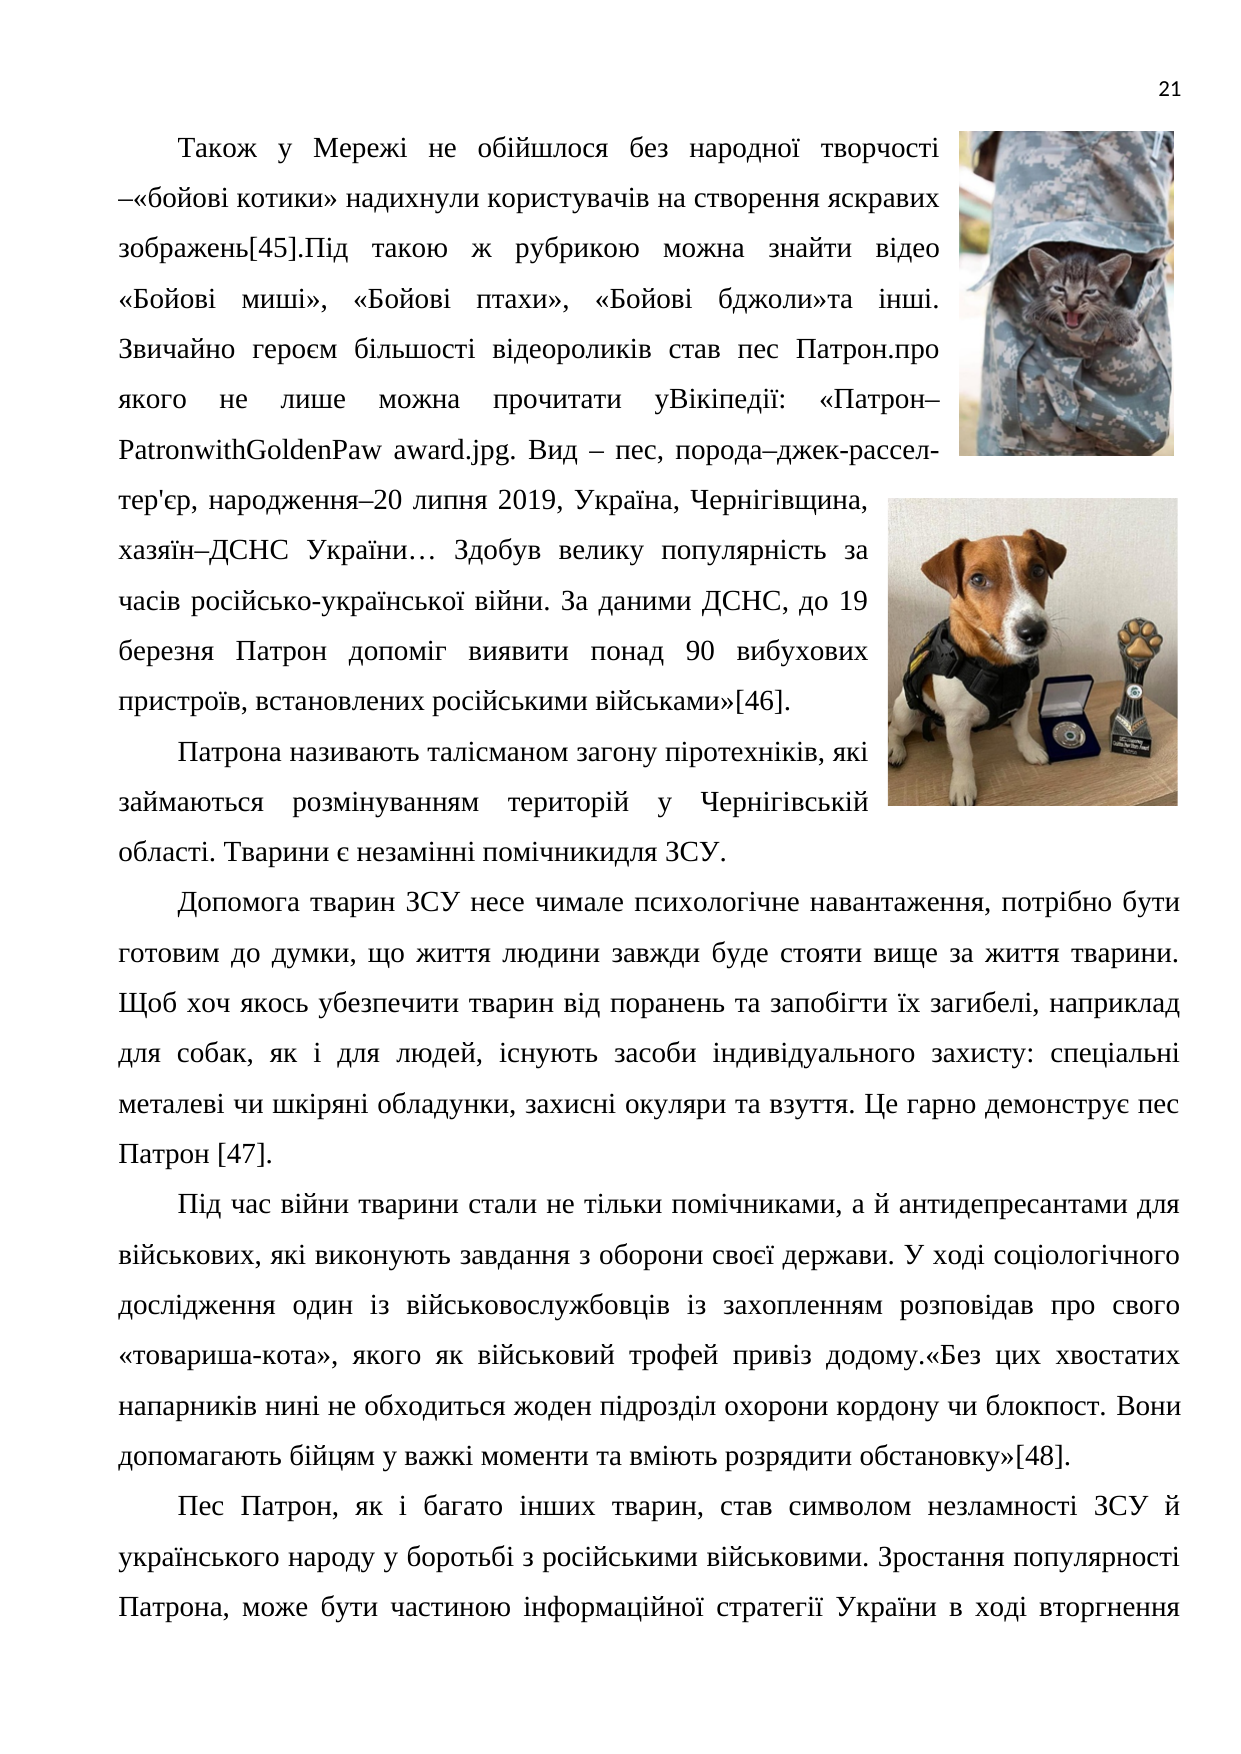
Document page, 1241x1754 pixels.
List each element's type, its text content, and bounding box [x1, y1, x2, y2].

picture [887, 498, 1178, 804]
text Патрона називають талісманом загону піротехніків, які займаються розмінуванням територій у Чернігівській області. Тварини є незамінні помічникидля ЗСУ. [118, 734, 1181, 868]
text Допомога тварин ЗСУ несе чимале психологічне навантаження, потрібно бути готовим до думки, що життя людини завжди буде стояти вище за життя тварини. Щоб хоч якось убезпечити тварин від поранень та запобігти їх загибелі, наприклад для собак, як і для людей, існують засоби індивідуального захисту: спеціальні металеві чи шкіряні обладунки, захисні окуляри та взуття. Це гарно демонструє пес Патрон [47]. [118, 884, 1181, 1170]
picture [958, 131, 1174, 452]
text Під час війни тварини стали не тільки помічниками, а й антидепресантами для військових, які виконують завдання з оборони своєї держави. У ході соціологічного дослідження один із військовослужбовців із захопленням розповідав про свого «товариша-кота», якого як військовий трофей привіз додому.«Без цих хвостатих напарників нині не обходиться жоден підрозділ охорони кордону чи блокпост. Bони допомагають бійцям у важкі моменти та вміють розрядити обстановку»[48]. [118, 1186, 1181, 1472]
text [118, 1488, 1181, 1622]
text Також у Мережі не обійшлося без народної творчості –«бойові котики» надихнули користувачів на створення яскравих зображень[45].Під такою ж рубрикою можна знайти відео «Бойові миші», «Бойові птахи», «Бойові бджоли»та інші. Звичайно героєм більшості відеороликів став пес Патрон.про якого не лише можна прочитати уВікіпедії: «Патрон–PatronwithGoldenPaw award.jpg. Вид – пес, порода–джек-рассел-тер'єр, народження–20 липня 2019, Україна, Чернігівщина, хазяїн–ДСНС України… Здобув велику популярність за часів російсько-української війни. За даними ДСНС, до 19 березня Патрон допоміг виявити понад 90 вибухових пристроїв, встановлених російськими військами»[46]. [118, 130, 1181, 717]
